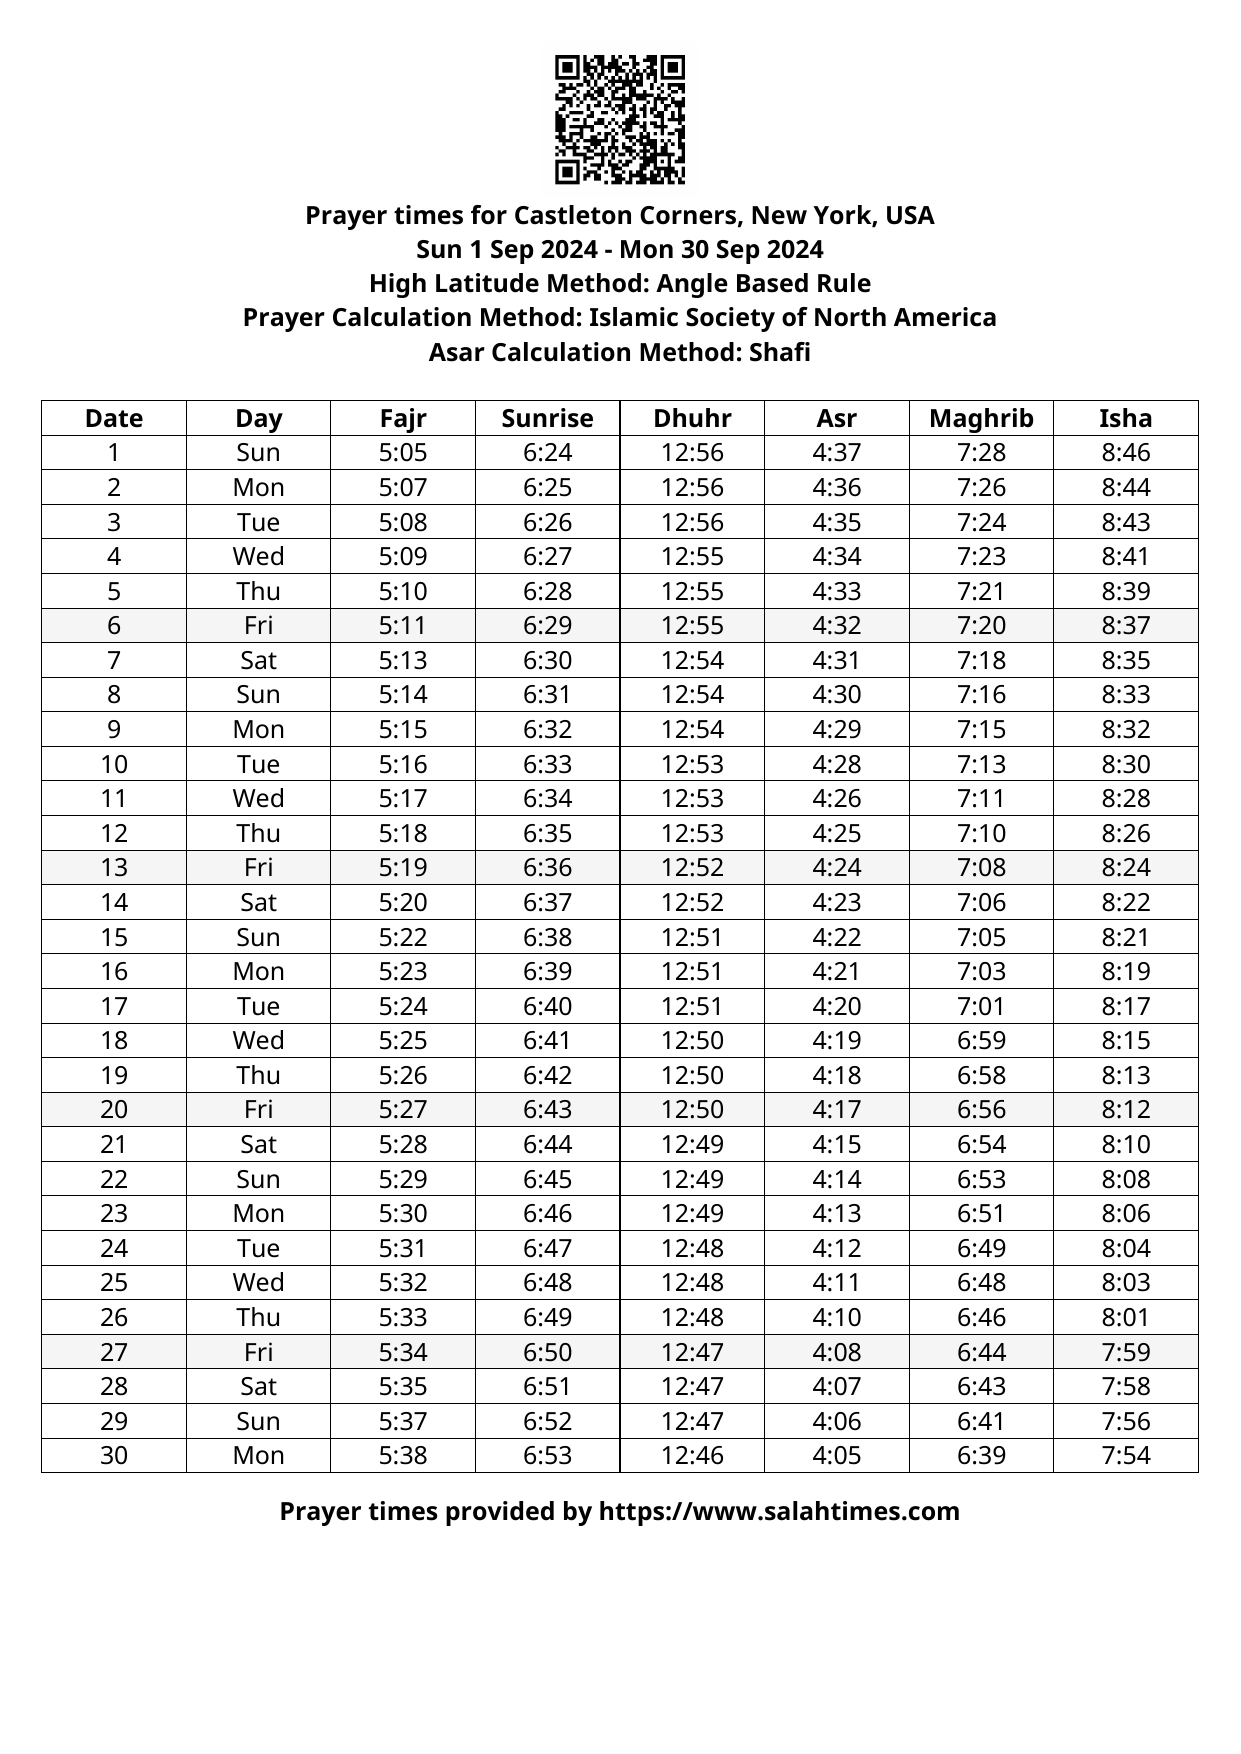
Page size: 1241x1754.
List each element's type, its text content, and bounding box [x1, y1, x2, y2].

table_cell Tue [187, 989, 330, 1022]
table_cell 7:58 [1054, 1369, 1198, 1403]
table_cell 5:15 [331, 712, 475, 746]
table_cell 4:12 [765, 1231, 909, 1264]
table_cell 8:04 [1054, 1231, 1198, 1264]
table_cell 7 [42, 643, 186, 677]
table_cell 6 [42, 609, 186, 642]
table_cell 6:53 [910, 1162, 1053, 1195]
table_cell 4:31 [765, 643, 909, 677]
table_cell 6:30 [476, 643, 619, 677]
table_cell 12:47 [621, 1369, 764, 1403]
table_cell 12:47 [621, 1404, 764, 1437]
table_cell 8:15 [1054, 1024, 1198, 1057]
table_cell 4:08 [765, 1335, 909, 1368]
table_cell Tue [187, 1231, 330, 1264]
table_cell 7:15 [910, 712, 1053, 746]
table_cell 9 [42, 712, 186, 746]
table_cell 12:55 [621, 574, 764, 607]
table_cell 8:17 [1054, 989, 1198, 1022]
table_cell 12:51 [621, 989, 764, 1022]
table_cell 5:31 [331, 1231, 475, 1264]
table_cell Sun [187, 1162, 330, 1195]
table_cell 6:42 [476, 1058, 619, 1092]
table_cell 7:13 [910, 747, 1053, 780]
table_cell Fri [187, 851, 330, 884]
table_header Isha [1054, 401, 1198, 434]
table_cell 4:13 [765, 1196, 909, 1230]
table_cell 5:30 [331, 1196, 475, 1230]
table_cell 6:48 [476, 1266, 619, 1299]
table_cell 8:26 [1054, 816, 1198, 849]
table_cell 6:46 [910, 1300, 1053, 1334]
table_cell 6:52 [476, 1404, 619, 1437]
table_cell 27 [42, 1335, 186, 1368]
table_cell 7:54 [1054, 1439, 1198, 1472]
table_cell 12:50 [621, 1058, 764, 1092]
table_cell 28 [42, 1369, 186, 1403]
table_cell 6:49 [476, 1300, 619, 1334]
table_cell Thu [187, 574, 330, 607]
table_cell Mon [187, 712, 330, 746]
table_cell 12:55 [621, 609, 764, 642]
table_cell 23 [42, 1196, 186, 1230]
table_cell 6:39 [910, 1439, 1053, 1472]
table_cell 8:24 [1054, 851, 1198, 884]
table_cell 8:03 [1054, 1266, 1198, 1299]
table_cell 16 [42, 954, 186, 988]
table_cell 5:37 [331, 1404, 475, 1437]
table_cell 12:53 [621, 747, 764, 780]
table_cell 6:27 [476, 539, 619, 573]
table_cell 4:37 [765, 436, 909, 469]
table_cell Wed [187, 781, 330, 815]
table_cell 4:15 [765, 1127, 909, 1161]
table_cell 7:06 [910, 885, 1053, 919]
table_cell 12:54 [621, 678, 764, 711]
table_cell 7:16 [910, 678, 1053, 711]
table_cell 6:35 [476, 816, 619, 849]
table_cell 7:18 [910, 643, 1053, 677]
table_cell 6:41 [476, 1024, 619, 1057]
table_cell 26 [42, 1300, 186, 1334]
table_cell 6:45 [476, 1162, 619, 1195]
table_cell 4:26 [765, 781, 909, 815]
table_cell 24 [42, 1231, 186, 1264]
table_cell 4:24 [765, 851, 909, 884]
table_cell 12:49 [621, 1196, 764, 1230]
table_cell 7:59 [1054, 1335, 1198, 1368]
table_cell Sun [187, 436, 330, 469]
table_cell 6:48 [910, 1266, 1053, 1299]
table_cell 5:26 [331, 1058, 475, 1092]
table_cell Mon [187, 1439, 330, 1472]
table_cell 5:09 [331, 539, 475, 573]
table_cell 8 [42, 678, 186, 711]
table_cell 6:54 [910, 1127, 1053, 1161]
table_cell Mon [187, 1196, 330, 1230]
table_cell 5 [42, 574, 186, 607]
table_cell 5:11 [331, 609, 475, 642]
table_cell 8:13 [1054, 1058, 1198, 1092]
table_cell 4:20 [765, 989, 909, 1022]
table_cell 12:52 [621, 851, 764, 884]
text Prayer times for Castleton Corners, New York, USA [42, 198, 1198, 232]
table_cell 7:08 [910, 851, 1053, 884]
table_cell 1 [42, 436, 186, 469]
table_cell 6:31 [476, 678, 619, 711]
table_cell Mon [187, 954, 330, 988]
table_cell 5:33 [331, 1300, 475, 1334]
table_cell 6:32 [476, 712, 619, 746]
table_cell 12:54 [621, 643, 764, 677]
table_cell 8:19 [1054, 954, 1198, 988]
table_cell 17 [42, 989, 186, 1022]
table_cell 22 [42, 1162, 186, 1195]
table_cell 14 [42, 885, 186, 919]
table_cell 6:36 [476, 851, 619, 884]
table_cell 8:43 [1054, 505, 1198, 538]
table_cell 8:37 [1054, 609, 1198, 642]
table_cell 4:11 [765, 1266, 909, 1299]
table_cell Sat [187, 643, 330, 677]
table_cell Fri [187, 1335, 330, 1368]
table_cell 6:53 [476, 1439, 619, 1472]
table_cell 12:46 [621, 1439, 764, 1472]
table_cell 6:39 [476, 954, 619, 988]
table_cell 8:30 [1054, 747, 1198, 780]
table_cell 6:51 [476, 1369, 619, 1403]
table_cell 12:55 [621, 539, 764, 573]
table_cell 4:34 [765, 539, 909, 573]
table_cell 7:05 [910, 920, 1053, 953]
table_cell 8:41 [1054, 539, 1198, 573]
table_cell 19 [42, 1058, 186, 1092]
table_cell 8:33 [1054, 678, 1198, 711]
table_cell 4:10 [765, 1300, 909, 1334]
table_cell 5:32 [331, 1266, 475, 1299]
table_cell 4:14 [765, 1162, 909, 1195]
table_cell 4:07 [765, 1369, 909, 1403]
table_cell 5:18 [331, 816, 475, 849]
table_cell 12:49 [621, 1162, 764, 1195]
table_header Dhuhr [621, 401, 764, 434]
text Prayer Calculation Method: Islamic Society of North America [42, 300, 1198, 334]
table_cell 12:56 [621, 470, 764, 504]
table_cell 8:08 [1054, 1162, 1198, 1195]
table_cell 7:03 [910, 954, 1053, 988]
table_cell 6:28 [476, 574, 619, 607]
table_cell 5:19 [331, 851, 475, 884]
table_cell 12:53 [621, 781, 764, 815]
table_cell 12:50 [621, 1024, 764, 1057]
table_cell 12 [42, 816, 186, 849]
table_cell 8:39 [1054, 574, 1198, 607]
table_cell 6:51 [910, 1196, 1053, 1230]
table_cell 4:32 [765, 609, 909, 642]
table_cell 6:47 [476, 1231, 619, 1264]
text Sun 1 Sep 2024 - Mon 30 Sep 2024 [42, 232, 1198, 266]
table_cell 6:46 [476, 1196, 619, 1230]
table_cell 2 [42, 470, 186, 504]
table_cell 4 [42, 539, 186, 573]
table_cell 13 [42, 851, 186, 884]
table_cell 8:01 [1054, 1300, 1198, 1334]
table_cell 4:33 [765, 574, 909, 607]
text Prayer times provided by https://www.salahtimes.com [42, 1494, 1198, 1528]
table_cell 12:51 [621, 954, 764, 988]
table_cell 7:21 [910, 574, 1053, 607]
table_cell 5:10 [331, 574, 475, 607]
table_cell 6:41 [910, 1404, 1053, 1437]
table_cell 20 [42, 1093, 186, 1126]
table_cell 7:23 [910, 539, 1053, 573]
table_cell 8:10 [1054, 1127, 1198, 1161]
table_cell 12:52 [621, 885, 764, 919]
table_cell 12:48 [621, 1231, 764, 1264]
table_cell 12:49 [621, 1127, 764, 1161]
table_header Asr [765, 401, 909, 434]
picture [542, 41, 699, 198]
table_cell 7:26 [910, 470, 1053, 504]
table_cell 5:16 [331, 747, 475, 780]
table_cell 4:35 [765, 505, 909, 538]
table_cell 6:25 [476, 470, 619, 504]
table_cell 6:33 [476, 747, 619, 780]
table_cell Sat [187, 1369, 330, 1403]
table_header Fajr [331, 401, 475, 434]
table_cell 6:44 [910, 1335, 1053, 1368]
table_cell 5:17 [331, 781, 475, 815]
table_cell 8:32 [1054, 712, 1198, 746]
table_cell 5:29 [331, 1162, 475, 1195]
table_cell 7:20 [910, 609, 1053, 642]
table_cell 18 [42, 1024, 186, 1057]
table_cell 12:47 [621, 1335, 764, 1368]
table_cell Wed [187, 1024, 330, 1057]
table_cell 6:29 [476, 609, 619, 642]
table_cell 7:56 [1054, 1404, 1198, 1437]
table_cell 5:34 [331, 1335, 475, 1368]
table_cell Fri [187, 1093, 330, 1126]
table_cell 8:12 [1054, 1093, 1198, 1126]
table_cell Mon [187, 470, 330, 504]
table_header Day [187, 401, 330, 434]
table_cell 12:50 [621, 1093, 764, 1126]
table_cell 12:56 [621, 436, 764, 469]
table_cell 21 [42, 1127, 186, 1161]
table_cell 7:11 [910, 781, 1053, 815]
table_cell 29 [42, 1404, 186, 1437]
table_cell Sun [187, 920, 330, 953]
table_cell 5:28 [331, 1127, 475, 1161]
table_cell 5:35 [331, 1369, 475, 1403]
table_cell 15 [42, 920, 186, 953]
table_cell 8:21 [1054, 920, 1198, 953]
table_cell 6:49 [910, 1231, 1053, 1264]
table_cell 12:51 [621, 920, 764, 953]
table_cell Tue [187, 747, 330, 780]
table_cell 12:54 [621, 712, 764, 746]
table_cell 8:44 [1054, 470, 1198, 504]
table_cell 5:13 [331, 643, 475, 677]
table_cell 6:37 [476, 885, 619, 919]
table_cell 4:21 [765, 954, 909, 988]
table_cell 4:28 [765, 747, 909, 780]
table_cell 6:43 [476, 1093, 619, 1126]
table_cell 5:25 [331, 1024, 475, 1057]
table_header Maghrib [910, 401, 1053, 434]
text High Latitude Method: Angle Based Rule [42, 266, 1198, 300]
table_cell 5:08 [331, 505, 475, 538]
table_cell 6:50 [476, 1335, 619, 1368]
table_cell 11 [42, 781, 186, 815]
table_cell 5:22 [331, 920, 475, 953]
table_cell 6:24 [476, 436, 619, 469]
table_cell 6:26 [476, 505, 619, 538]
table_cell 6:58 [910, 1058, 1053, 1092]
table_cell Thu [187, 816, 330, 849]
table_cell Sat [187, 885, 330, 919]
text Asar Calculation Method: Shafi [42, 334, 1198, 368]
table_header Sunrise [476, 401, 619, 434]
table_cell 8:35 [1054, 643, 1198, 677]
table_cell Fri [187, 609, 330, 642]
table_cell 5:20 [331, 885, 475, 919]
table_cell Wed [187, 1266, 330, 1299]
table_cell 4:23 [765, 885, 909, 919]
table_cell Sat [187, 1127, 330, 1161]
table_header Date [42, 401, 186, 434]
table_cell 7:10 [910, 816, 1053, 849]
table_cell 7:24 [910, 505, 1053, 538]
table_cell Thu [187, 1058, 330, 1092]
table_cell 4:18 [765, 1058, 909, 1092]
table_cell 4:30 [765, 678, 909, 711]
table_cell Sun [187, 678, 330, 711]
table_cell 8:22 [1054, 885, 1198, 919]
table_cell 12:56 [621, 505, 764, 538]
table_cell 5:23 [331, 954, 475, 988]
table_cell 4:05 [765, 1439, 909, 1472]
table_cell 5:24 [331, 989, 475, 1022]
table_cell 4:06 [765, 1404, 909, 1437]
table_cell Sun [187, 1404, 330, 1437]
table_cell 4:29 [765, 712, 909, 746]
table_cell 5:14 [331, 678, 475, 711]
table_cell 7:01 [910, 989, 1053, 1022]
table_cell 6:59 [910, 1024, 1053, 1057]
table_cell 30 [42, 1439, 186, 1472]
table_cell 4:17 [765, 1093, 909, 1126]
table_cell 8:46 [1054, 436, 1198, 469]
table_cell Wed [187, 539, 330, 573]
table_cell 4:22 [765, 920, 909, 953]
table_cell 7:28 [910, 436, 1053, 469]
table_cell 4:25 [765, 816, 909, 849]
table_cell 8:06 [1054, 1196, 1198, 1230]
table_cell 5:05 [331, 436, 475, 469]
table_cell 12:53 [621, 816, 764, 849]
table_cell 6:56 [910, 1093, 1053, 1126]
table_cell 5:27 [331, 1093, 475, 1126]
table_cell 10 [42, 747, 186, 780]
table_cell Thu [187, 1300, 330, 1334]
table_cell 6:38 [476, 920, 619, 953]
table_cell 5:38 [331, 1439, 475, 1472]
table_cell 6:43 [910, 1369, 1053, 1403]
table_cell 5:07 [331, 470, 475, 504]
table_cell 4:19 [765, 1024, 909, 1057]
table_cell 3 [42, 505, 186, 538]
table_cell 12:48 [621, 1300, 764, 1334]
table_cell 8:28 [1054, 781, 1198, 815]
table_cell 4:36 [765, 470, 909, 504]
table_cell 6:44 [476, 1127, 619, 1161]
table_cell 6:34 [476, 781, 619, 815]
table_cell Tue [187, 505, 330, 538]
table_cell 25 [42, 1266, 186, 1299]
table_cell 6:40 [476, 989, 619, 1022]
table_cell 12:48 [621, 1266, 764, 1299]
